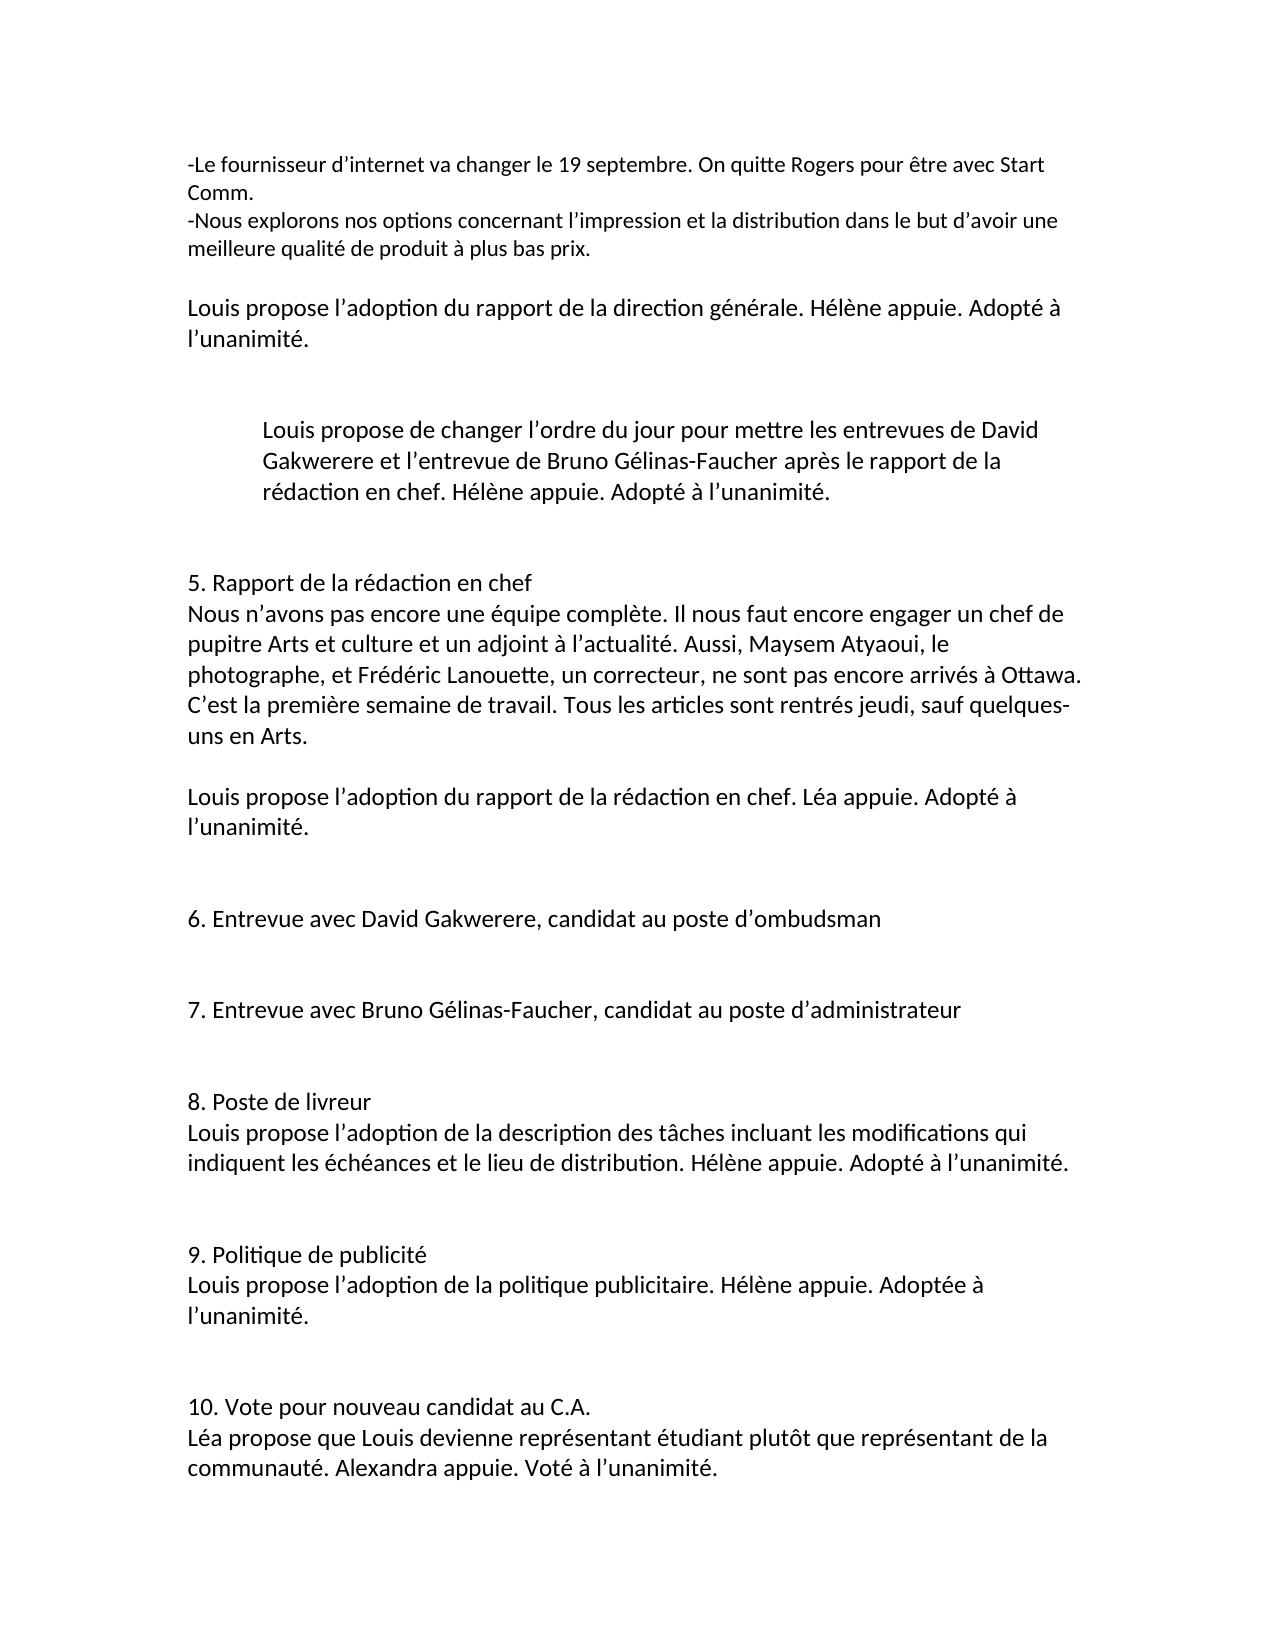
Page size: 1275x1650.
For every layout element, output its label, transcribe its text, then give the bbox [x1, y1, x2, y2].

text Nous n’avons pas encore une équipe complète. Il nous faut encore engager un chef de pupitre Arts et culture et un adjoint à l’actualité. Aussi, Maysem Atyaoui, le photographe, et Frédéric Lanouette, un correcteur, ne sont pas encore arrivés à Ottawa. [187, 598, 1087, 689]
text C’est la première semaine de travail. Tous les articles sont rentrés jeudi, sauf quelques-uns en Arts. [187, 689, 1087, 750]
text 8. Poste de livreur [187, 1086, 1087, 1117]
list Louis propose de changer l’ordre du jour pour mettre les entrevues de David Gakwerere et l’entrevue de Bruno Gélinas-Faucher après le rapport de la rédaction en chef. Hélène appuie. Adopté à l’unanimité. [262, 415, 1087, 506]
text Louis propose l’adoption du rapport de la direction générale. Hélène appuie. Adopté à l’unanimité. [187, 293, 1087, 354]
text Léa propose que Louis devienne représentant étudiant plutôt que représentant de la communauté. Alexandra appuie. Voté à l’unanimité. [187, 1422, 1087, 1483]
text 9. Politique de publicité [187, 1239, 1087, 1269]
text 5. Rapport de la rédaction en chef [187, 567, 1087, 598]
text -Nous explorons nos options concernant l’impression et la distribution dans le but d’avoir une meilleure qualité de produit à plus bas prix. [187, 206, 1087, 262]
text 10. Vote pour nouveau candidat au C.A. [187, 1391, 1087, 1422]
text 6. Entrevue avec David Gakwerere, candidat au poste d’ombudsman [187, 903, 1087, 933]
text Louis propose l’adoption du rapport de la rédaction en chef. Léa appuie. Adopté à l’unanimité. [187, 781, 1087, 842]
text Louis propose l’adoption de la politique publicitaire. Hélène appuie. Adoptée à l’unanimité. [187, 1269, 1087, 1330]
text -Le fournisseur d’internet va changer le 19 septembre. On quitte Rogers pour être avec Start Comm. [187, 150, 1087, 206]
text 7. Entrevue avec Bruno Gélinas-Faucher, candidat au poste d’administrateur [187, 994, 1087, 1025]
text Louis propose l’adoption de la description des tâches incluant les modifications qui indiquent les échéances et le lieu de distribution. Hélène appuie. Adopté à l’unanimité. [187, 1117, 1087, 1178]
